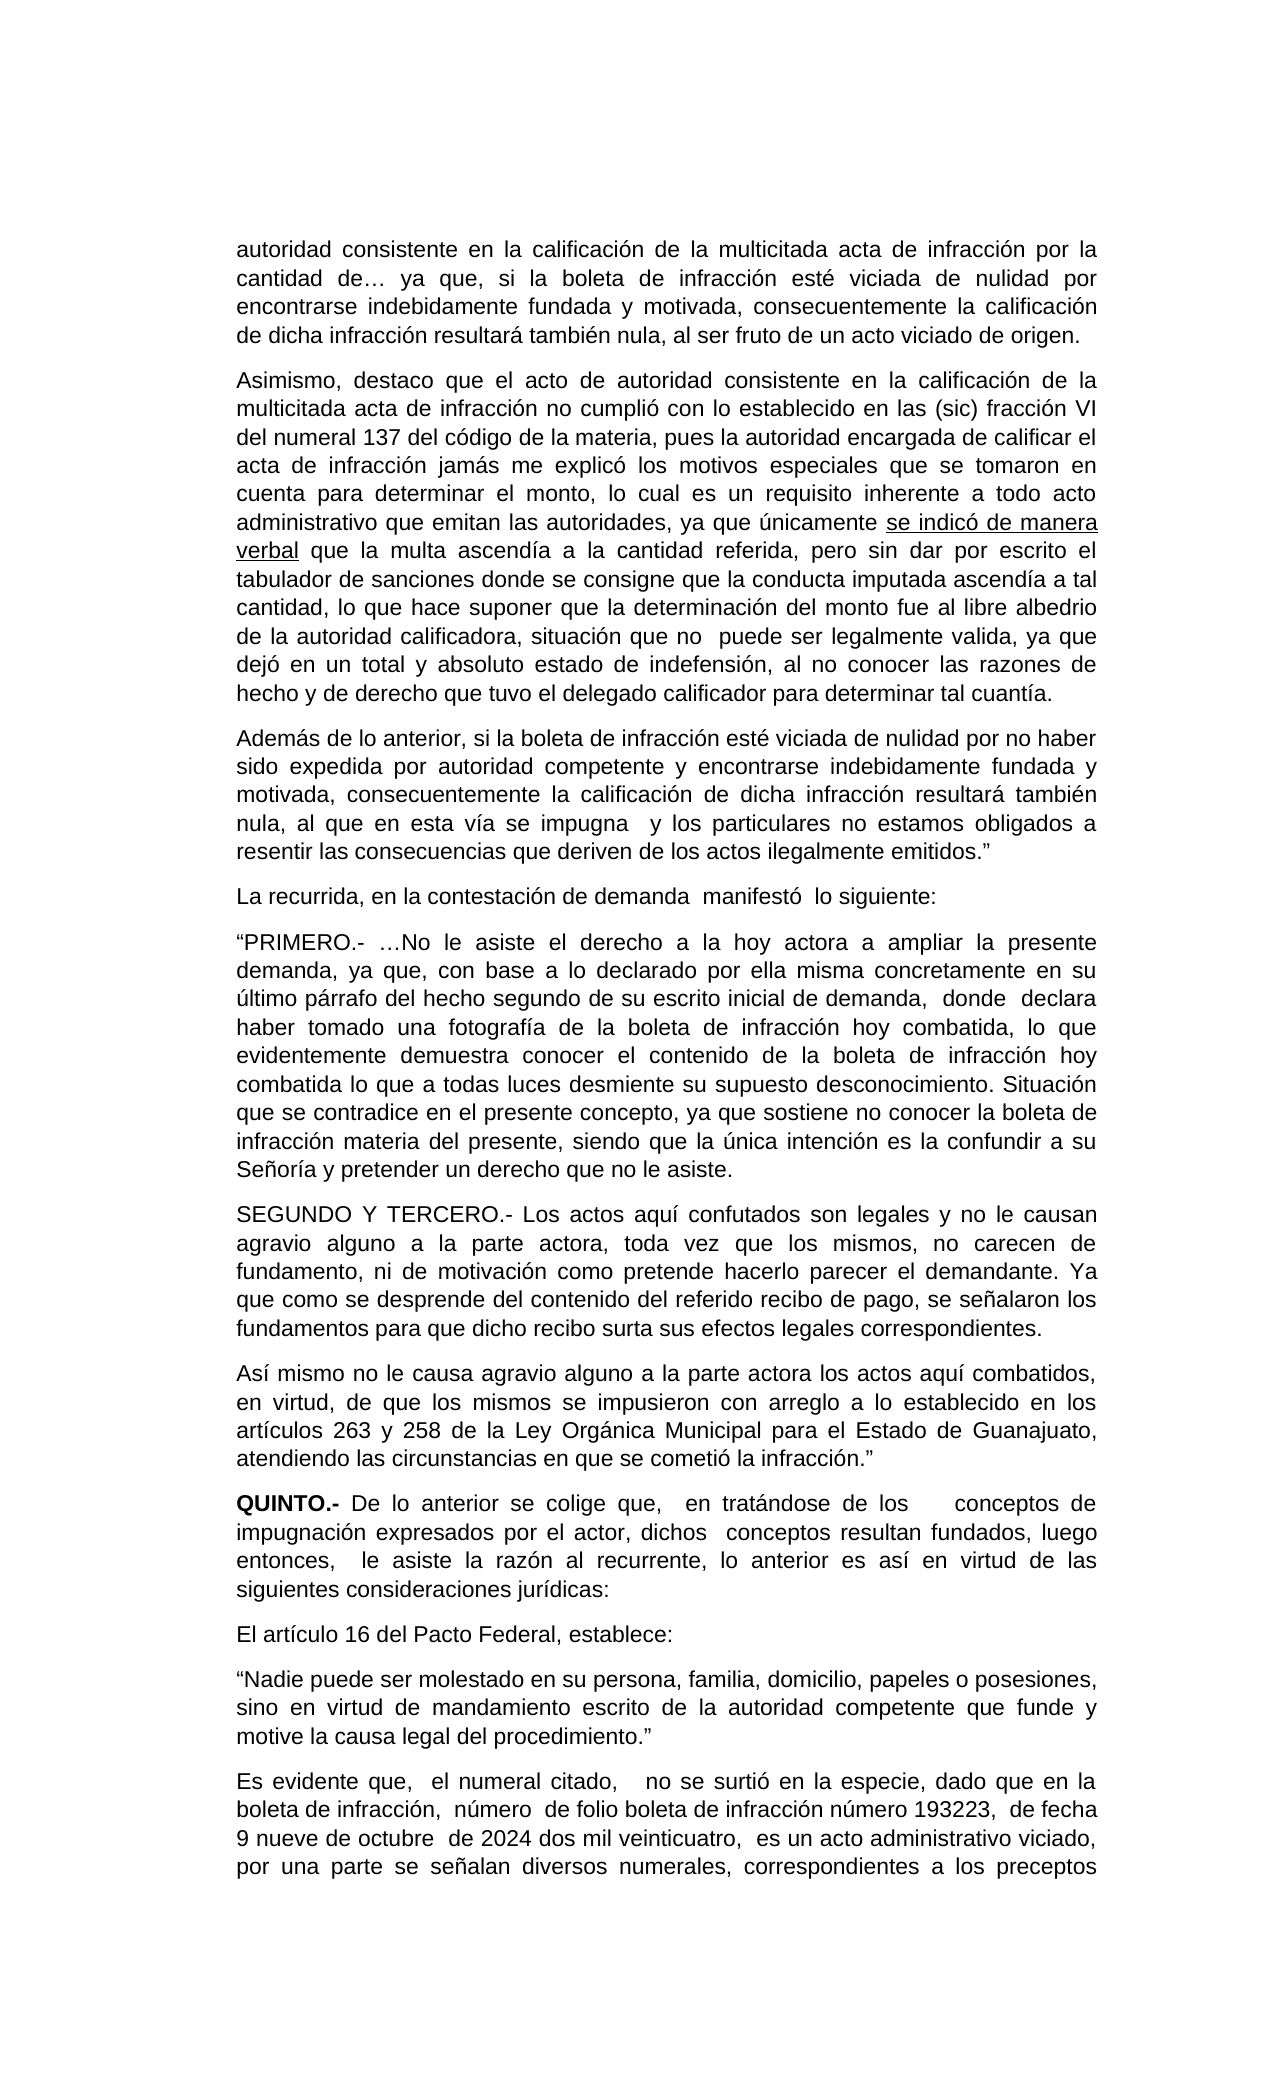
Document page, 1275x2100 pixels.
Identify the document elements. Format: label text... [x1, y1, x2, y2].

text La recurrida, en la contestación de demanda manifestó lo siguiente: [236, 883, 1098, 910]
text El artículo 16 del Pacto Federal, establece: [236, 1621, 1098, 1647]
text Además de lo anterior, si la boleta de infracción esté viciada de nulidad por no haber sido expedida por autoridad competente y encontrarse indebidamente fundada y motivada, consecuentemente la calificación de dicha infracción resultará también nula, al que en esta vía se impugna y los particulares no estamos obligados a resentir las consecuencias que deriven de los actos ilegalmente emitidos.” [236, 724, 1098, 865]
text QUINTO.- De lo anterior se colige que, en tratándose de los conceptos de impugnación expresados por el actor, dichos conceptos resultan fundados, luego entonces, le asiste la razón al recurrente, lo anterior es así en virtud de las siguientes consideraciones jurídicas: [236, 1490, 1098, 1602]
text Asimismo, destaco que el acto de autoridad consistente en la calificación de la multicitada acta de infracción no cumplió con lo establecido en las (sic) fracción VI del numeral 137 del código de la materia, pues la autoridad encargada de calificar el acta de infracción jamás me explicó los motivos especiales que se tomaron en cuenta para determinar el monto, lo cual es un requisito inherente a todo acto administrativo que emitan las autoridades, ya que únicamente se indicó de manera verbal que la multa ascendía a la cantidad referida, pero sin dar por escrito el tabulador de sanciones donde se consigne que la conducta imputada ascendía a tal cantidad, lo que hace suponer que la determinación del monto fue al libre albedrio de la autoridad calificadora, situación que no puede ser legalmente valida, ya que dejó en un total y absoluto estado de indefensión, al no conocer las razones de hecho y de derecho que tuvo el delegado calificador para determinar tal cuantía. [236, 367, 1098, 706]
text “Nadie puede ser molestado en su persona, familia, domicilio, papeles o posesiones, sino en virtud de mandamiento escrito de la autoridad competente que funde y motive la causa legal del procedimiento.” [236, 1666, 1098, 1749]
text Así mismo no le causa agravio alguno a la parte actora los actos aquí combatidos, en virtud, de que los mismos se impusieron con arreglo a lo establecido en los artículos 263 y 258 de la Ley Orgánica Municipal para el Estado de Guanajuato, atendiendo las circunstancias en que se cometió la infracción.” [236, 1360, 1098, 1472]
text SEGUNDO Y TERCERO.- Los actos aquí confutados son legales y no le causan agravio alguno a la parte actora, toda vez que los mismos, no carecen de fundamento, ni de motivación como pretende hacerlo parecer el demandante. Ya que como se desprende del contenido del referido recibo de pago, se señalaron los fundamentos para que dicho recibo surta sus efectos legales correspondientes. [236, 1201, 1098, 1341]
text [236, 1768, 1098, 1879]
text “PRIMERO.- …No le asiste el derecho a la hoy actora a ampliar la presente demanda, ya que, con base a lo declarado por ella misma concretamente en su último párrafo del hecho segundo de su escrito inicial de demanda, donde declara haber tomado una fotografía de la boleta de infracción hoy combatida, lo que evidentemente demuestra conocer el contenido de la boleta de infracción hoy combatida lo que a todas luces desmiente su supuesto desconocimiento. Situación que se contradice en el presente concepto, ya que sostiene no conocer la boleta de infracción materia del presente, siendo que la única intención es la confundir a su Señoría y pretender un derecho que no le asiste. [236, 928, 1098, 1182]
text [236, 236, 1098, 348]
